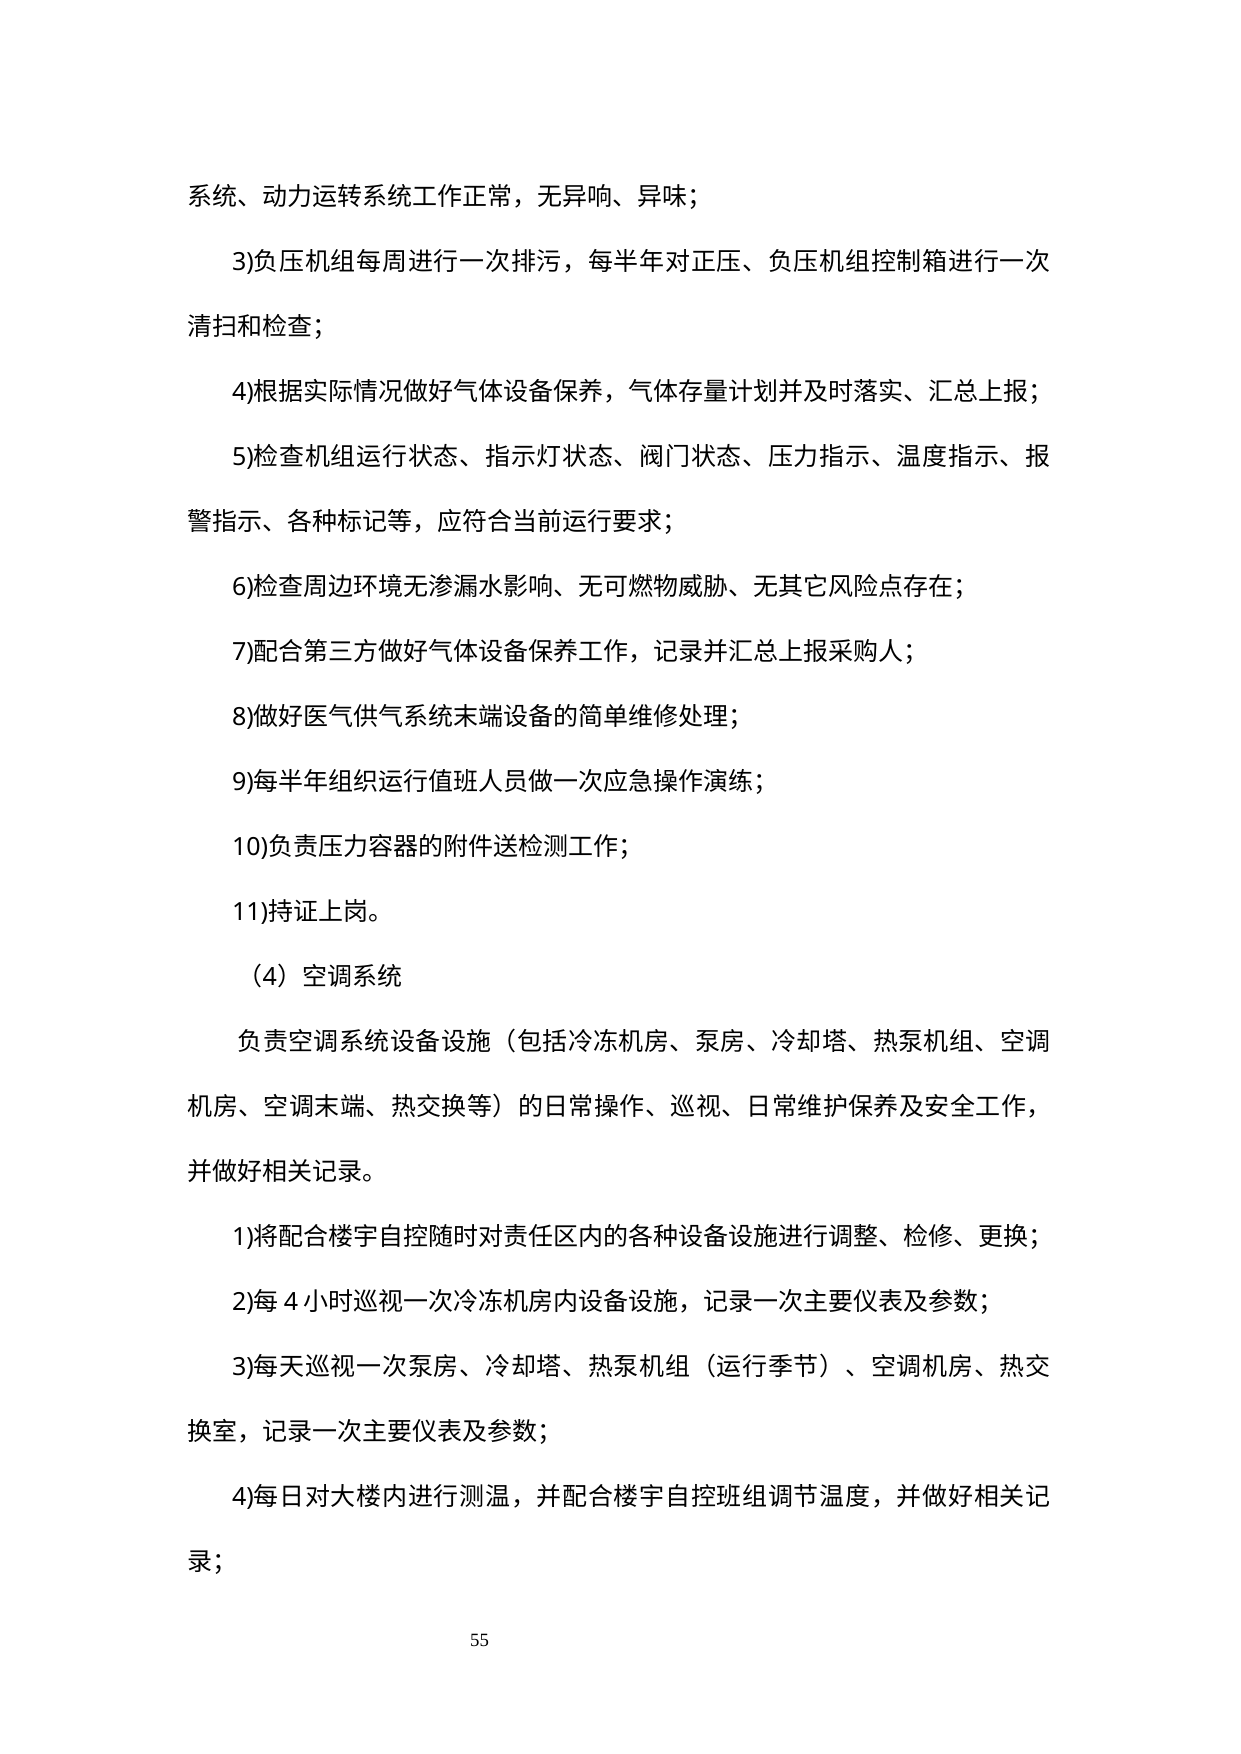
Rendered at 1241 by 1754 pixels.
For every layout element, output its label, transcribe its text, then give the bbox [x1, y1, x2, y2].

list 负压机组每周进行一次排污，每半年对正压、负压机组控制箱进行一次清扫和检查； [187, 227, 1053, 357]
list 配合第三方做好气体设备保养工作，记录并汇总上报采购人； [187, 617, 1053, 682]
list 将配合楼宇自控随时对责任区内的各种设备设施进行调整、检修、更换； [187, 1202, 1053, 1267]
list 做好医气供气系统末端设备的简单维修处理； [187, 682, 1053, 747]
list 检查周边环境无渗漏水影响、无可燃物威胁、无其它风险点存在； [187, 552, 1053, 617]
list 每半年组织运行值班人员做一次应急操作演练； [187, 747, 1053, 812]
text 负责空调系统设备设施（包括冷冻机房、泵房、冷却塔、热泵机组、空调机房、空调末端、热交换等）的日常操作、巡视、日常维护保养及安全工作，并做好相关记录。 [187, 1007, 1053, 1202]
list 负责压力容器的附件送检测工作； [187, 812, 1053, 877]
list 每天巡视一次泵房、冷却塔、热泵机组（运行季节）、空调机房、热交换室，记录一次主要仪表及参数； [187, 1332, 1053, 1462]
list 每4小时巡视一次冷冻机房内设备设施，记录一次主要仪表及参数； [187, 1267, 1053, 1332]
list 根据实际情况做好气体设备保养，气体存量计划并及时落实、汇总上报； [187, 357, 1053, 422]
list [187, 162, 1053, 227]
list 检查机组运行状态、指示灯状态、阀门状态、压力指示、温度指示、报警指示、各种标记等，应符合当前运行要求； [187, 422, 1053, 552]
list 持证上岗。 [187, 877, 1053, 942]
text （4）空调系统 [187, 942, 1053, 1007]
list 每日对大楼内进行测温，并配合楼宇自控班组调节温度，并做好相关记录； [187, 1462, 1053, 1592]
